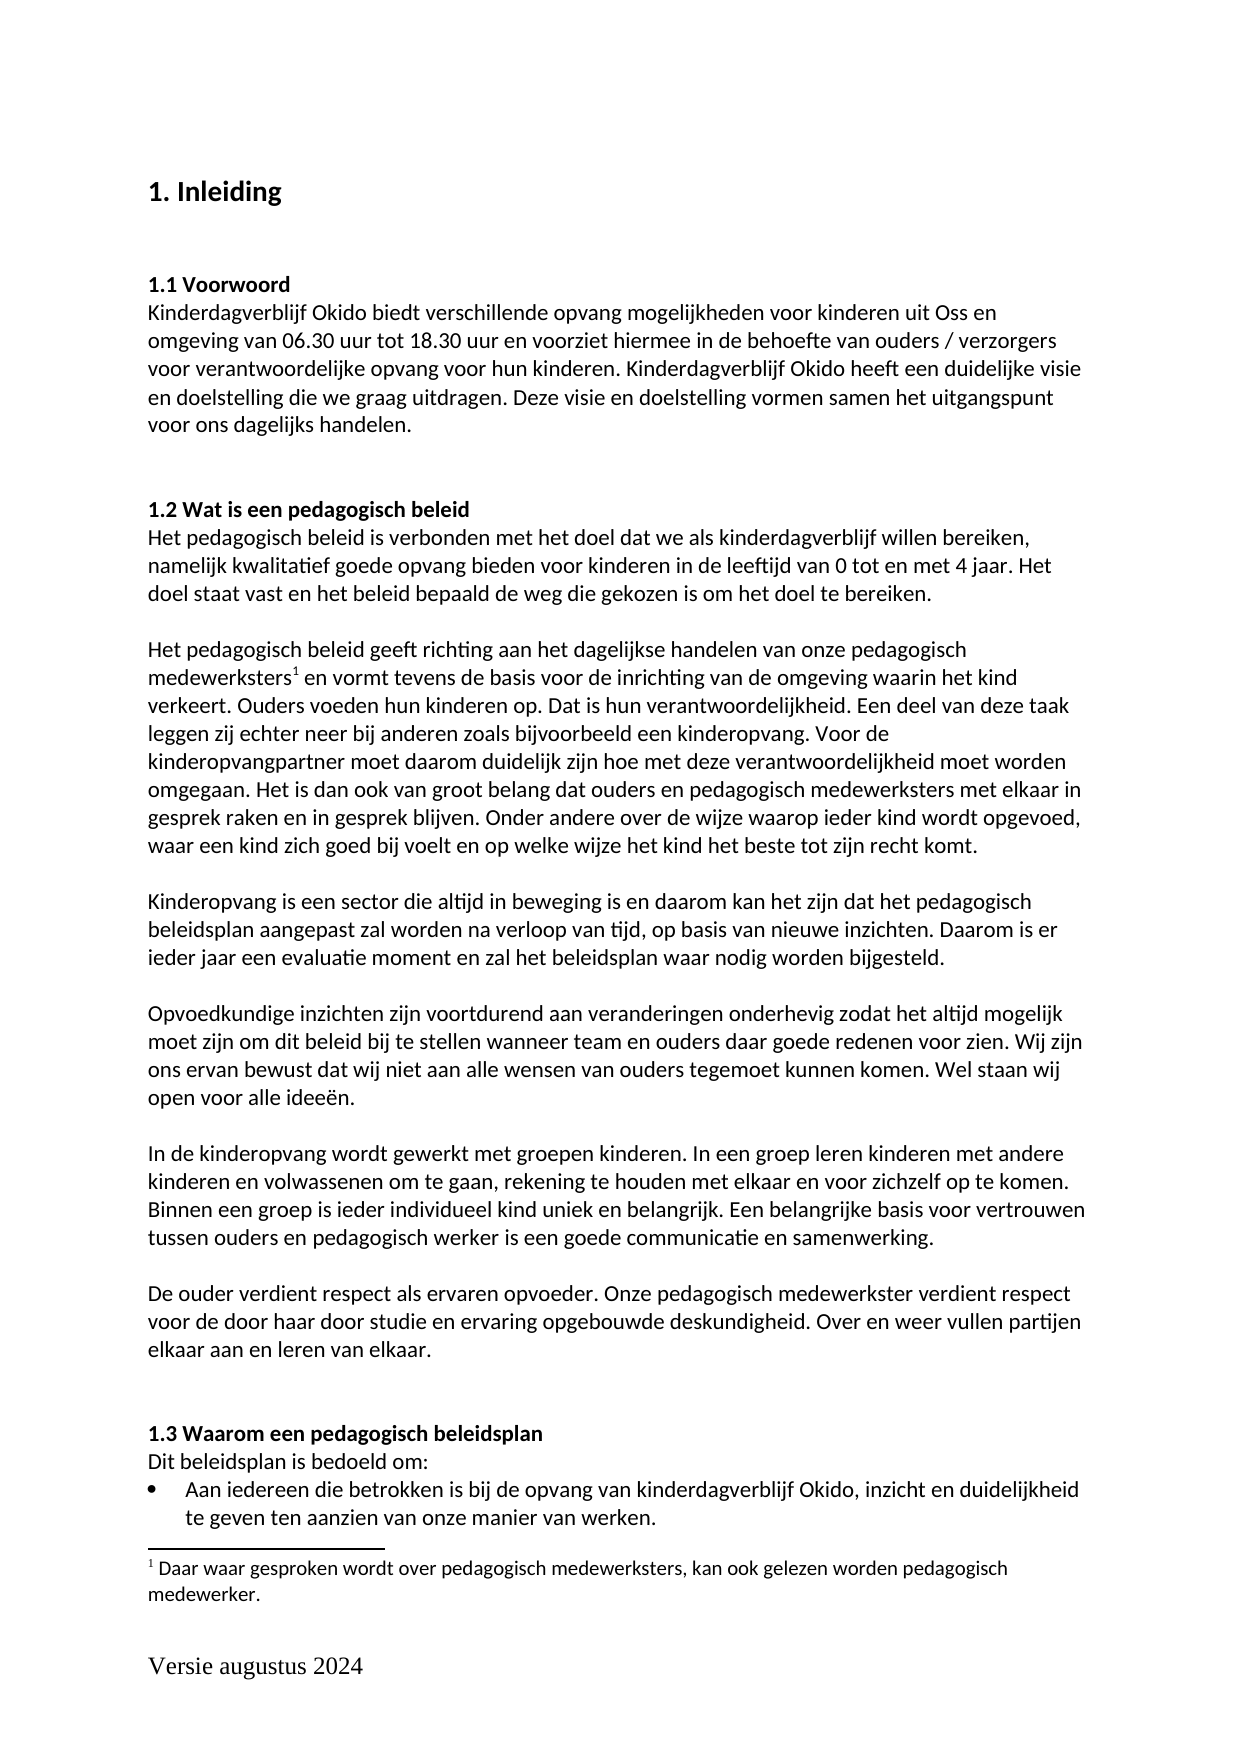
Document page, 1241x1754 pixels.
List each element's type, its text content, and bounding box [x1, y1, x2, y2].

list Aan iedereen die betrokken is bij de opvang van kinderdagverblijf Okido, inzicht en duidelijkheid te geven ten aanzien van onze manier van werken. [148, 1475, 1093, 1531]
text 1.1 Voorwoord [148, 271, 1093, 298]
text Kinderopvang is een sector die altijd in beweging is en daarom kan het zijn dat het pedagogisch beleidsplan aangepast zal worden na verloop van tijd, op basis van nieuwe inzichten. Daarom is er ieder jaar een evaluatie moment en zal het beleidsplan waar nodig worden bijgesteld. [148, 887, 1093, 971]
text 1.3 Waarom een pedagogisch beleidsplan [148, 1419, 1093, 1447]
text Het pedagogisch beleid is verbonden met het doel dat we als kinderdagverblijf willen bereiken, namelijk kwalitatief goede opvang bieden voor kinderen in de leeftijd van 0 tot en met 4 jaar. Het doel staat vast en het beleid bepaald de weg die gekozen is om het doel te bereiken. [148, 523, 1093, 607]
text Dit beleidsplan is bedoeld om: [148, 1447, 1093, 1475]
text Opvoedkundige inzichten zijn voortdurend aan veranderingen onderhevig zodat het altijd mogelijk moet zijn om dit beleid bij te stellen wanneer team en ouders daar goede redenen voor zien. Wij zijn ons ervan bewust dat wij niet aan alle wensen van ouders tegemoet kunnen komen. Wel staan wij open voor alle ideeën. [148, 999, 1093, 1111]
text Kinderdagverblijf Okido biedt verschillende opvang mogelijkheden voor kinderen uit Oss en omgeving van 06.30 uur tot 18.30 uur en voorziet hiermee in de behoefte van ouders / verzorgers voor verantwoordelijke opvang voor hun kinderen. Kinderdagverblijf Okido heeft een duidelijke visie en doelstelling die we graag uitdragen. Deze visie en doelstelling vormen samen het uitgangspunt voor ons dagelijks handelen. [148, 298, 1093, 439]
subtitle 1. Inleiding [148, 173, 1093, 208]
text Het pedagogisch beleid geeft richting aan het dagelijkse handelen van onze pedagogisch medewerksters en vormt tevens de basis voor de inrichting van de omgeving waarin het kind verkeert. Ouders voeden hun kinderen op. Dat is hun verantwoordelijkheid. Een deel van deze taak leggen zij echter neer bij anderen zoals bijvoorbeeld een kinderopvang. Voor de kinderopvangpartner moet daarom duidelijk zijn hoe met deze verantwoordelijkheid moet worden omgegaan. Het is dan ook van groot belang dat ouders en pedagogisch medewerksters met elkaar in gesprek raken en in gesprek blijven. Onder andere over de wijze waarop ieder kind wordt opgevoed, waar een kind zich goed bij voelt en op welke wijze het kind het beste tot zijn recht komt. [148, 635, 1093, 859]
text In de kinderopvang wordt gewerkt met groepen kinderen. In een groep leren kinderen met andere kinderen en volwassenen om te gaan, rekening te houden met elkaar en voor zichzelf op te komen. Binnen een groep is ieder individueel kind uniek en belangrijk. Een belangrijke basis voor vertrouwen tussen ouders en pedagogisch werker is een goede communicatie en samenwerking. [148, 1139, 1093, 1251]
text 1.2 Wat is een pedagogisch beleid [148, 495, 1093, 523]
text De ouder verdient respect als ervaren opvoeder. Onze pedagogisch medewerkster verdient respect voor de door haar door studie en ervaring opgebouwde deskundigheid. Over en weer vullen partijen elkaar aan en leren van elkaar. [148, 1279, 1093, 1363]
